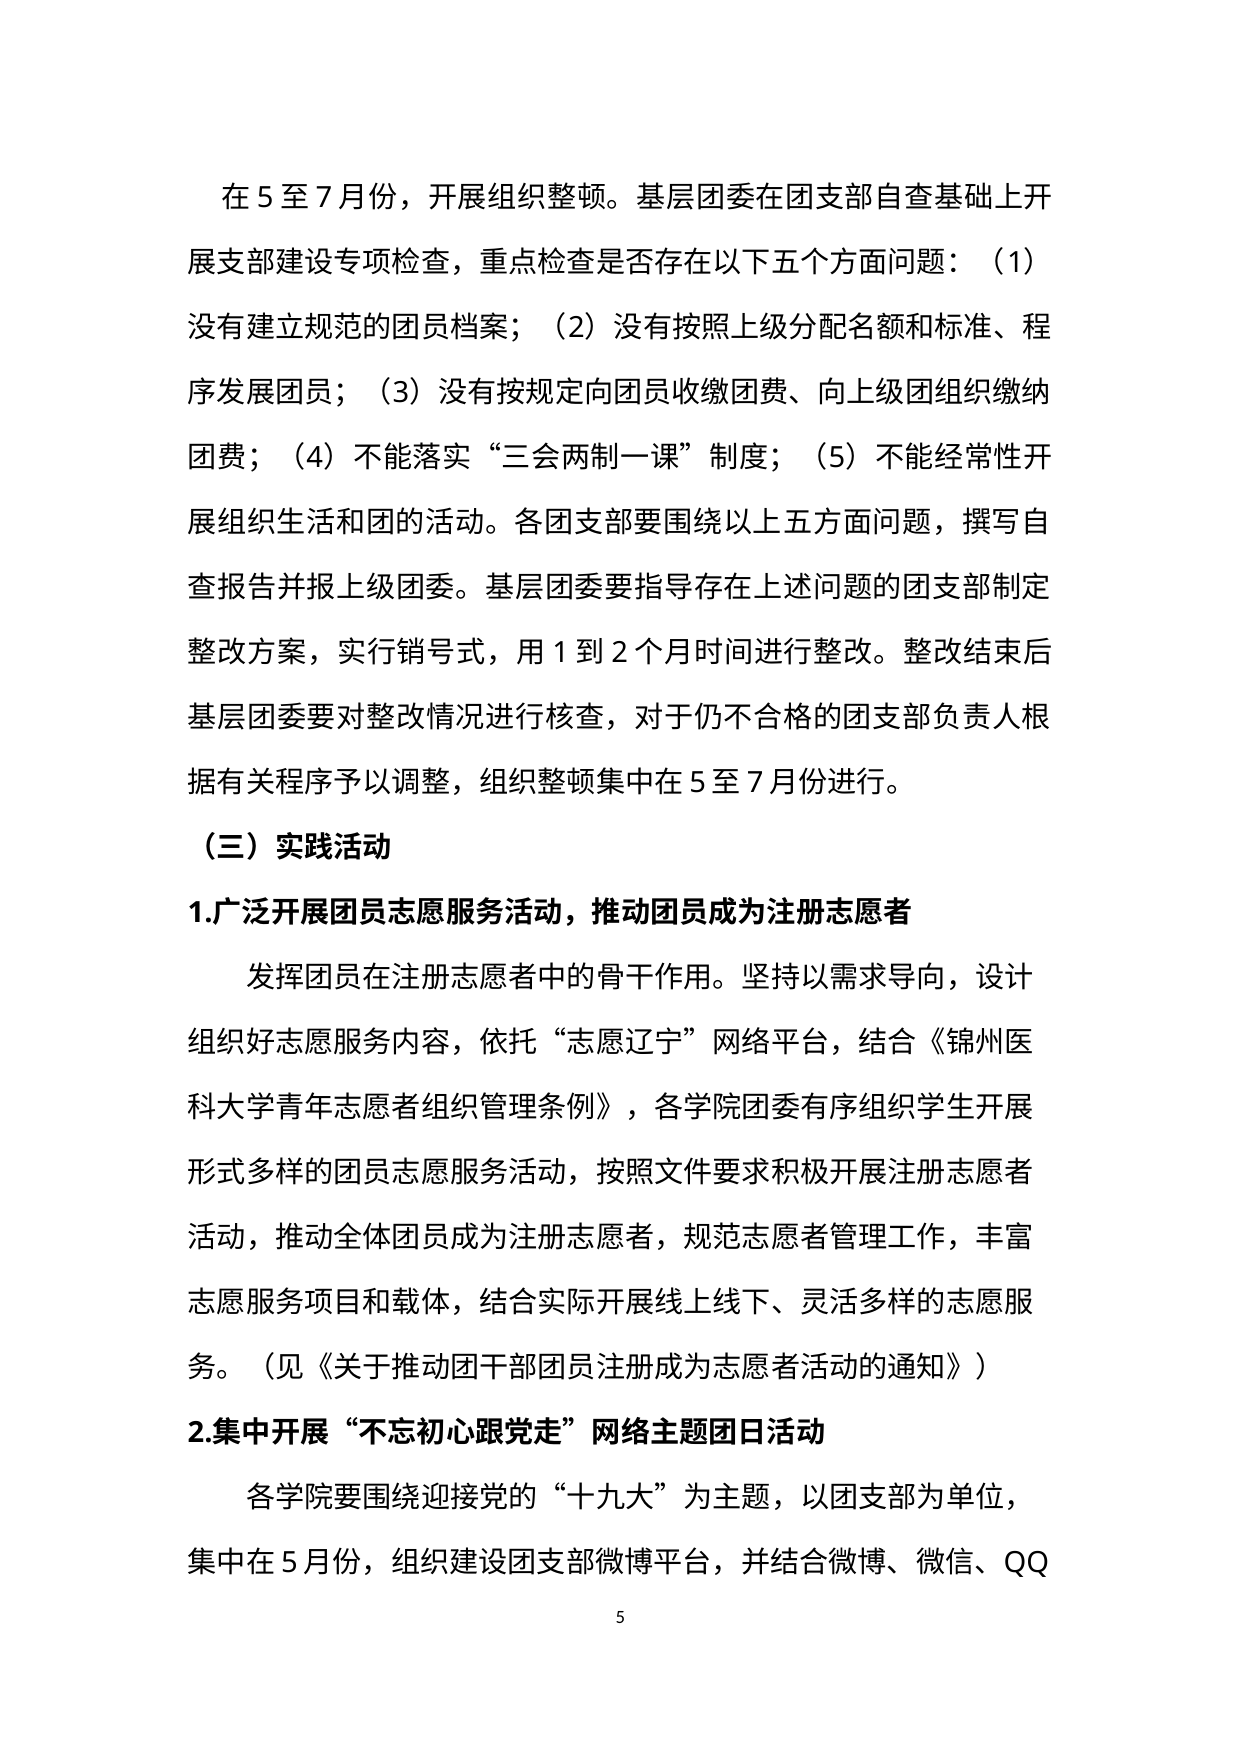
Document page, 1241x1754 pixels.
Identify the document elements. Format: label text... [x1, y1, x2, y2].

text 在5至7月份，开展组织整顿。基层团委在团支部自查基础上开展支部建设专项检查，重点检查是否存在以下五个方面问题：（1）没有建立规范的团员档案；（2）没有按照上级分配名额和标准、程序发展团员；（3）没有按规定向团员收缴团费、向上级团组织缴纳团费；（4）不能落实“三会两制一课”制度；（5）不能经常性开展组织生活和团的活动。各团支部要围绕以上五方面问题，撰写自查报告并报上级团委。基层团委要指导存在上述问题的团支部制定整改方案，实行销号式，用1到2个月时间进行整改。整改结束后，基层团委要对整改情况进行核查，对于仍不合格的团支部负责人根据有关程序予以调整，组织整顿集中在5至7月份进行。 [187, 162, 1053, 812]
text （三）实践活动 [187, 812, 1053, 877]
text 2.集中开展“不忘初心跟党走”网络主题团日活动 [187, 1397, 1053, 1462]
text 发挥团员在注册志愿者中的骨干作用。坚持以需求导向，设计组织好志愿服务内容，依托“志愿辽宁”网络平台，结合《锦州医科大学青年志愿者组织管理条例》，各学院团委有序组织学生开展形式多样的团员志愿服务活动，按照文件要求积极开展注册志愿者活动，推动全体团员成为注册志愿者，规范志愿者管理工作，丰富志愿服务项目和载体，结合实际开展线上线下、灵活多样的志愿服务。（见《关于推动团干部团员注册成为志愿者活动的通知》） [187, 942, 1053, 1397]
text 1.广泛开展团员志愿服务活动，推动团员成为注册志愿者 [187, 877, 1053, 942]
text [187, 1462, 1053, 1592]
